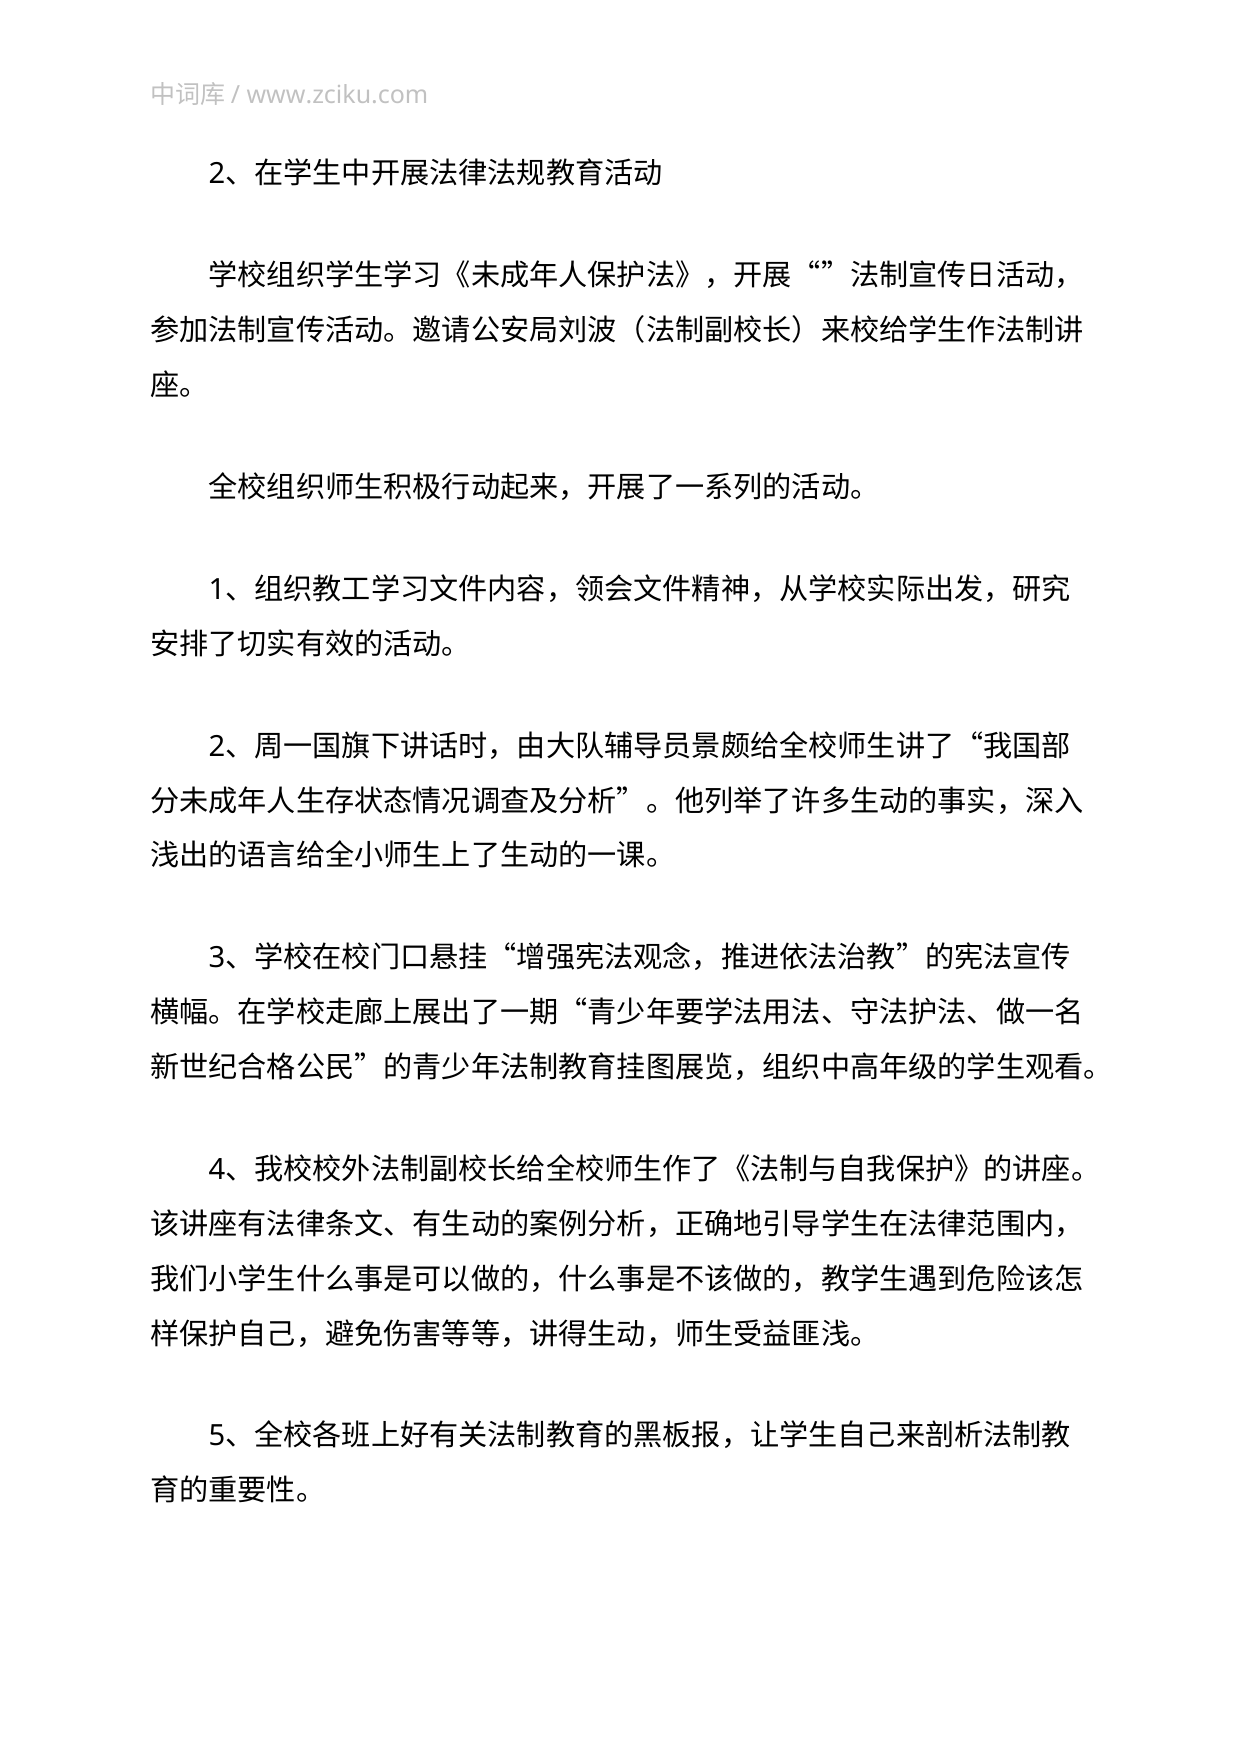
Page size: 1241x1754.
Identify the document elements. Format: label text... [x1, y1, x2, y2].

text 2、在学生中开展法律法规教育活动 [150, 150, 1090, 192]
text 3、学校在校门口悬挂“增强宪法观念，推进依法治教”的宪法宣传横幅。在学校走廊上展出了一期“青少年要学法用法、守法护法、做一名新世纪合格公民”的青少年法制教育挂图展览，组织中高年级的学生观看。 [150, 934, 1090, 1086]
text 学校组织学生学习《未成年人保护法》，开展“”法制宣传日活动，参加法制宣传活动。邀请公安局刘波（法制副校长）来校给学生作法制讲座。 [150, 252, 1090, 404]
text 全校组织师生积极行动起来，开展了一系列的活动。 [150, 463, 1090, 506]
text 5、全校各班上好有关法制教育的黑板报，让学生自己来剖析法制教育的重要性。 [150, 1412, 1090, 1509]
text 2、周一国旗下讲话时，由大队辅导员景颇给全校师生讲了“我国部分未成年人生存状态情况调查及分析”。他列举了许多生动的事实，深入浅出的语言给全小师生上了生动的一课。 [150, 722, 1090, 874]
text 1、组织教工学习文件内容，领会文件精神，从学校实际出发，研究安排了切实有效的活动。 [150, 565, 1090, 663]
text 4、我校校外法制副校长给全校师生作了《法制与自我保护》的讲座。该讲座有法律条文、有生动的案例分析，正确地引导学生在法律范围内，我们小学生什么事是可以做的，什么事是不该做的，教学生遇到危险该怎样保护自己，避免伤害等等，讲得生动，师生受益匪浅。 [150, 1145, 1090, 1352]
